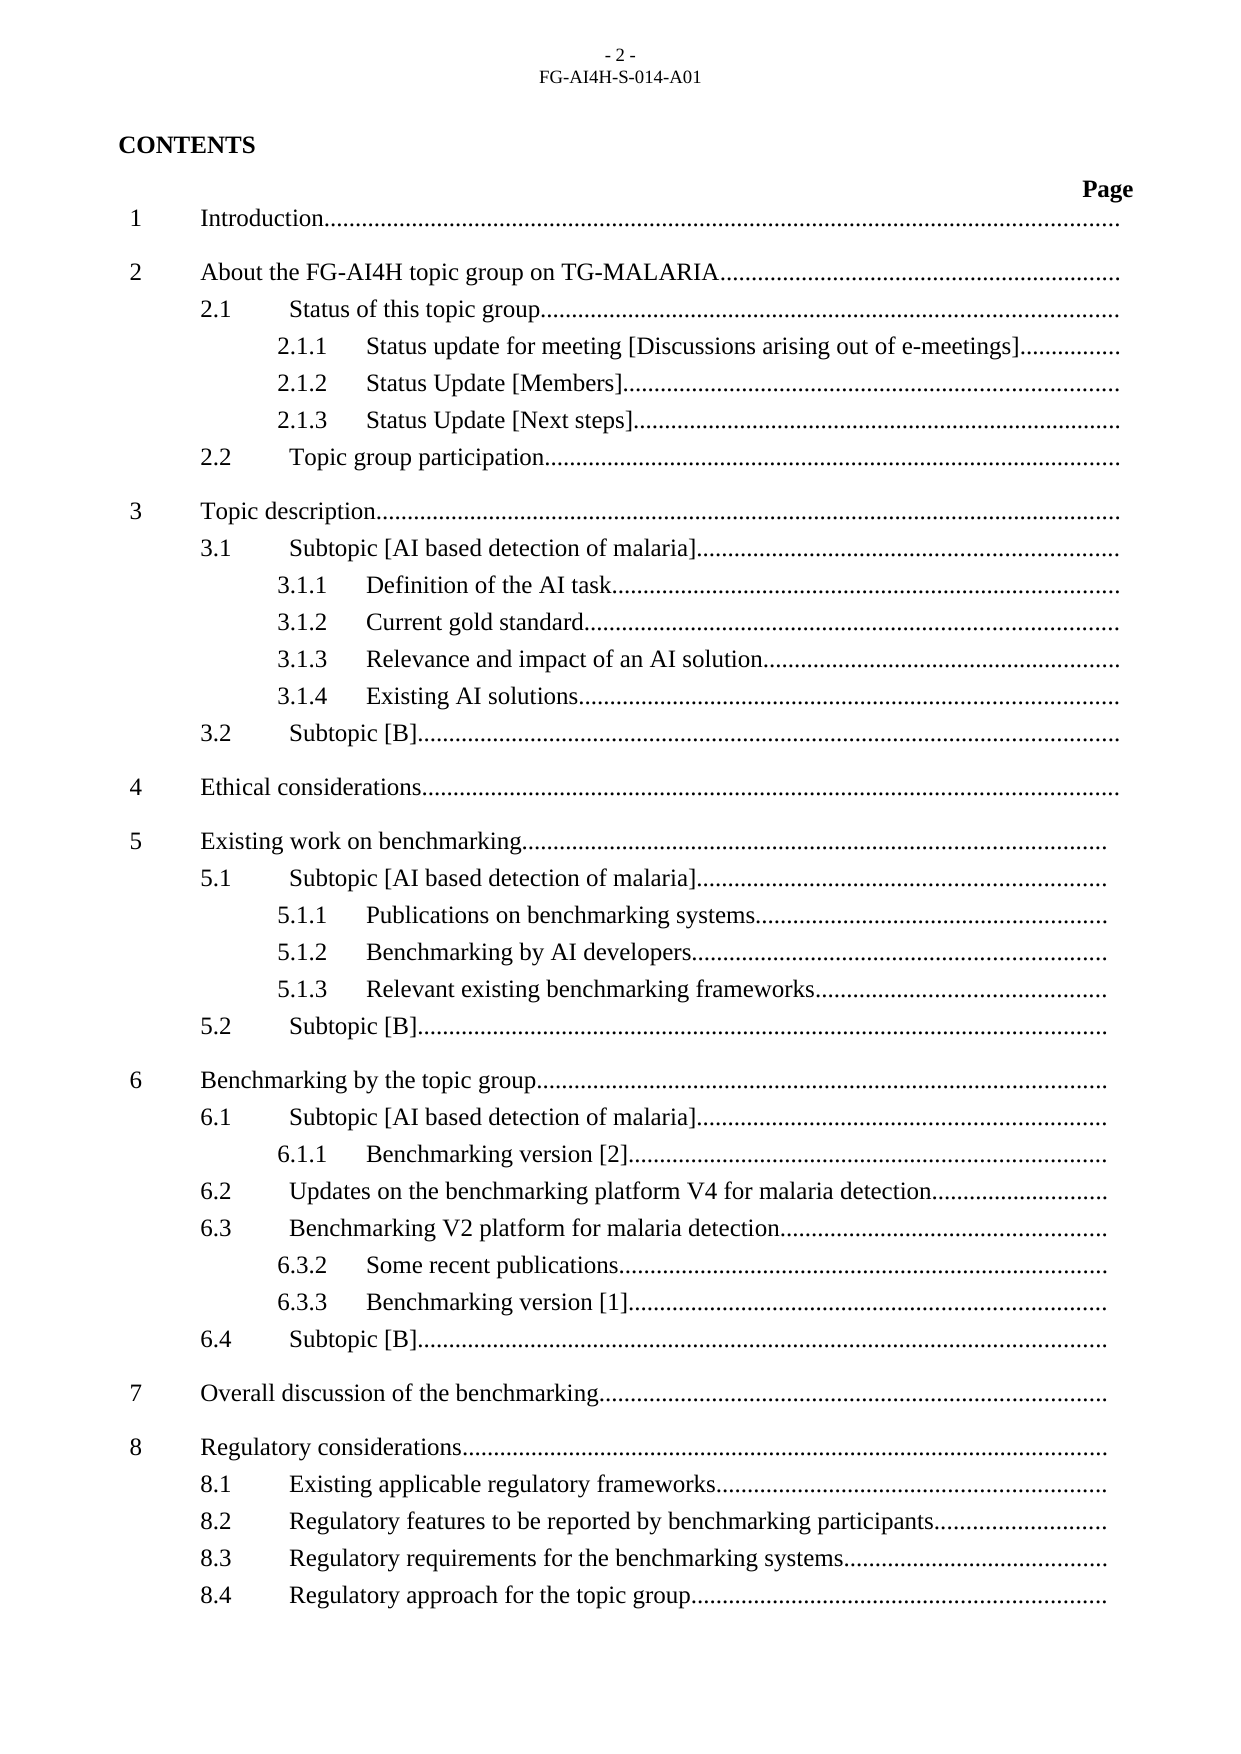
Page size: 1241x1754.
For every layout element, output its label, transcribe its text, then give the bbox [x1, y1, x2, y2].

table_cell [118, 203, 1148, 1636]
text CONTENTS [118, 131, 1122, 159]
table_header Page [118, 162, 1148, 203]
